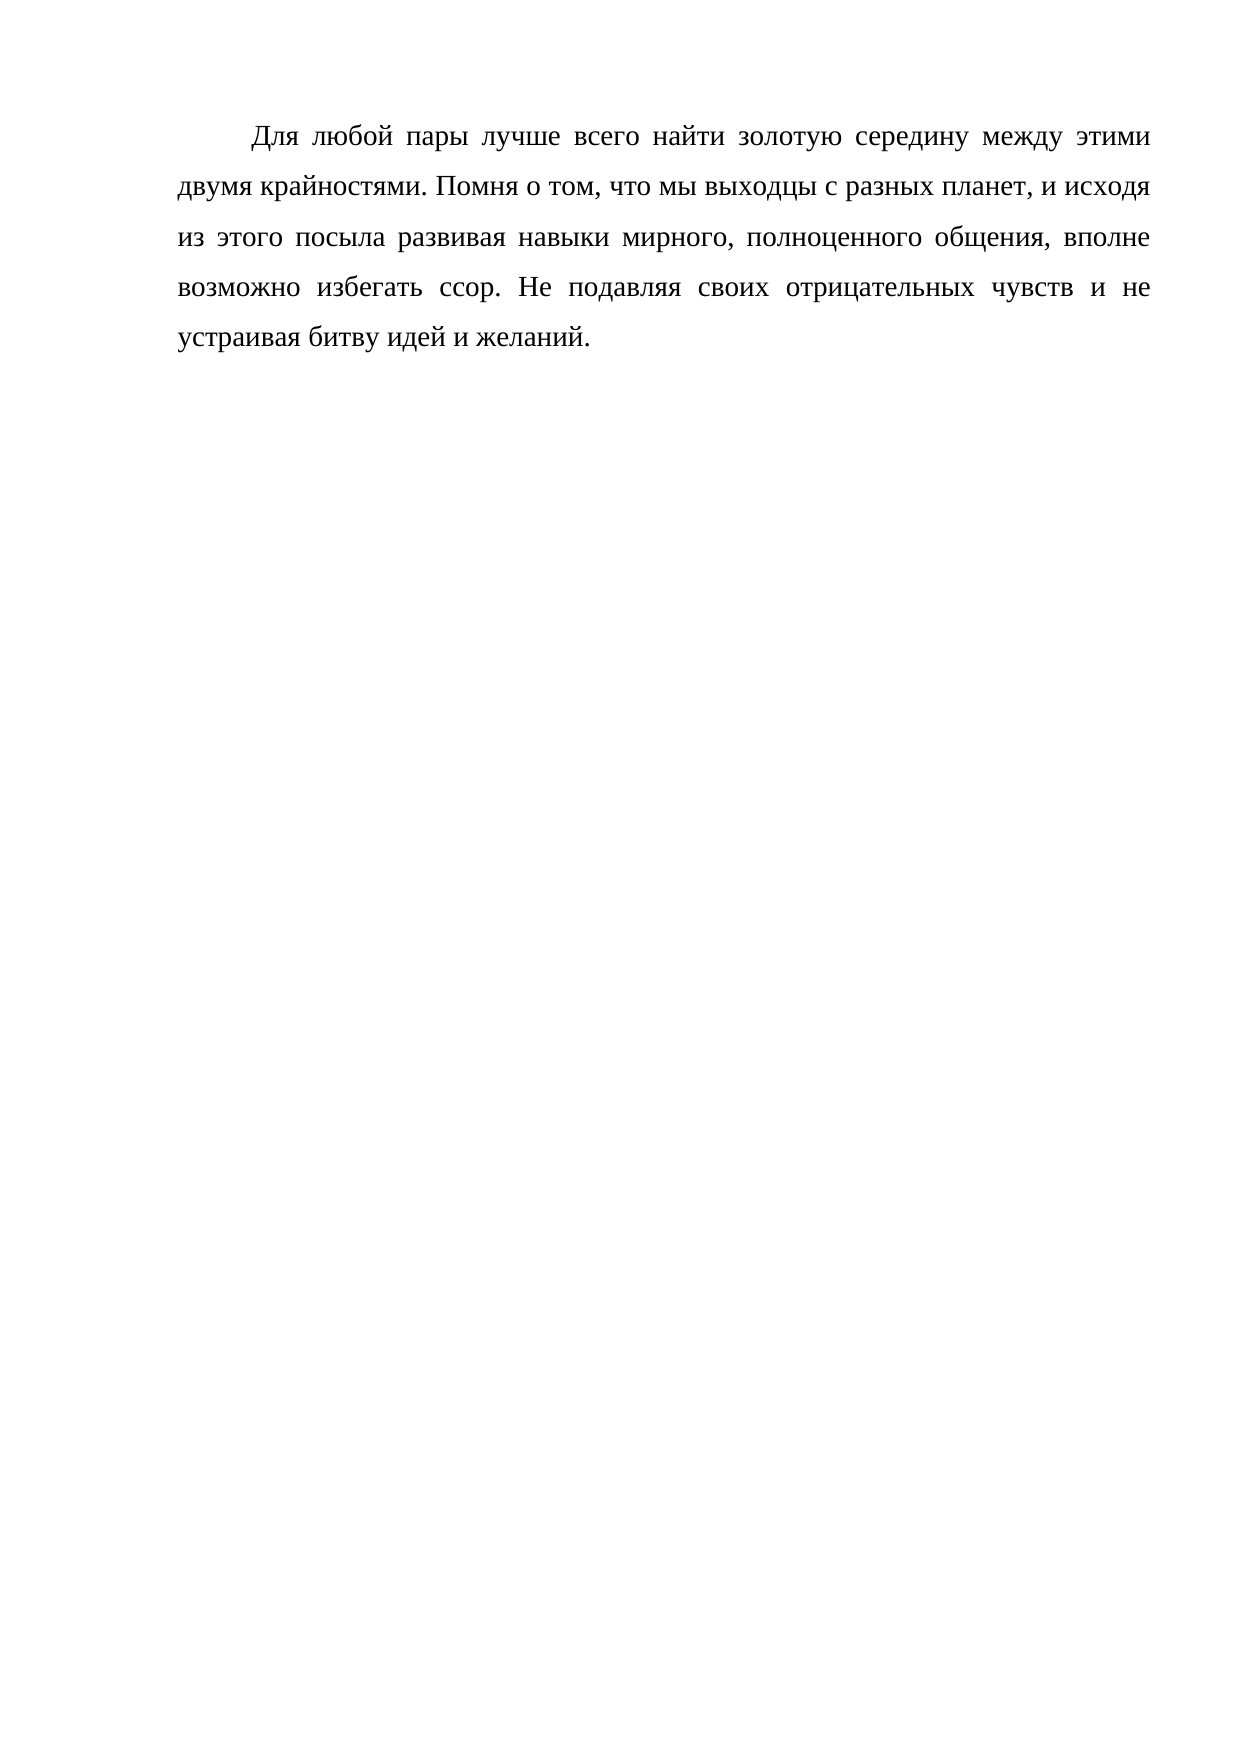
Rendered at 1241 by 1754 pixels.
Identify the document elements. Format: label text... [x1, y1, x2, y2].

text Для любой пары лучше всего найти золотую середину между этими двумя крайностями. Помня о том, что мы выходцы с разных планет, и исходя из этого посыла развивая навыки мирного, полноценного общения, вполне возможно избегать ссор. Не подавляя своих отрицательных чувств и не устраивая битву идей и желаний. [177, 118, 1152, 353]
